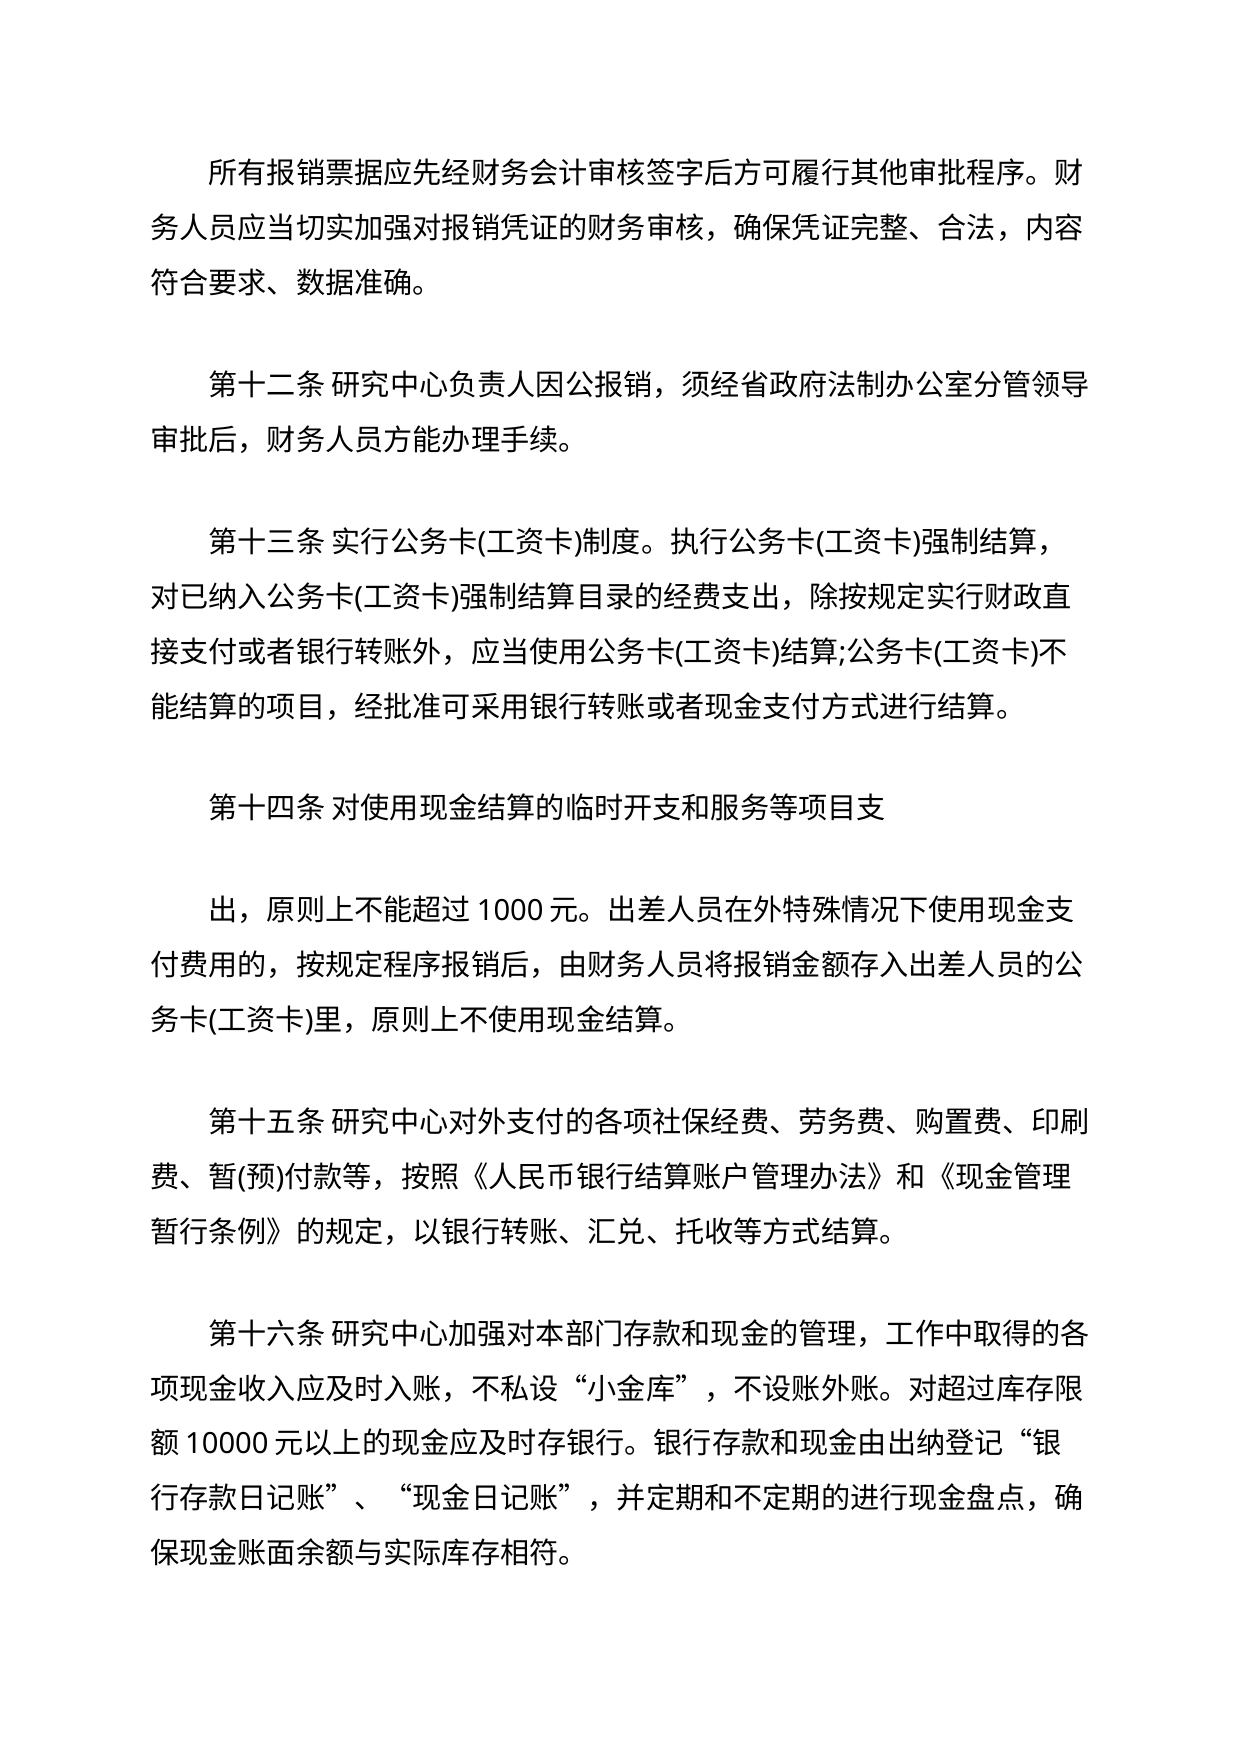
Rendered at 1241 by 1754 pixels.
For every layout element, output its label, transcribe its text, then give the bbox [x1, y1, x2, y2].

text 第十三条 实行公务卡(工资卡)制度。执行公务卡(工资卡)强制结算，对已纳入公务卡(工资卡)强制结算目录的经费支出，除按规定实行财政直接支付或者银行转账外，应当使用公务卡(工资卡)结算;公务卡(工资卡)不能结算的项目，经批准可采用银行转账或者现金支付方式进行结算。 [150, 518, 1090, 726]
text 第十六条 研究中心加强对本部门存款和现金的管理，工作中取得的各项现金收入应及时入账，不私设“小金库”，不设账外账。对超过库存限额10000元以上的现金应及时存银行。银行存款和现金由出纳登记“银行存款日记账”、“现金日记账”，并定期和不定期的进行现金盘点，确保现金账面余额与实际库存相符。 [150, 1310, 1090, 1572]
text 出，原则上不能超过1000元。出差人员在外特殊情况下使用现金支付费用的，按规定程序报销后，由财务人员将报销金额存入出差人员的公务卡(工资卡)里，原则上不使用现金结算。 [150, 887, 1090, 1039]
text 第十五条 研究中心对外支付的各项社保经费、劳务费、购置费、印刷费、暂(预)付款等，按照《人民币银行结算账户管理办法》和《现金管理暂行条例》的规定，以银行转账、汇兑、托收等方式结算。 [150, 1099, 1090, 1251]
text 第十二条 研究中心负责人因公报销，须经省政府法制办公室分管领导审批后，财务人员方能办理手续。 [150, 362, 1090, 459]
text 所有报销票据应先经财务会计审核签字后方可履行其他审批程序。财务人员应当切实加强对报销凭证的财务审核，确保凭证完整、合法，内容符合要求、数据准确。 [150, 150, 1090, 302]
text 第十四条 对使用现金结算的临时开支和服务等项目支 [150, 785, 1090, 827]
